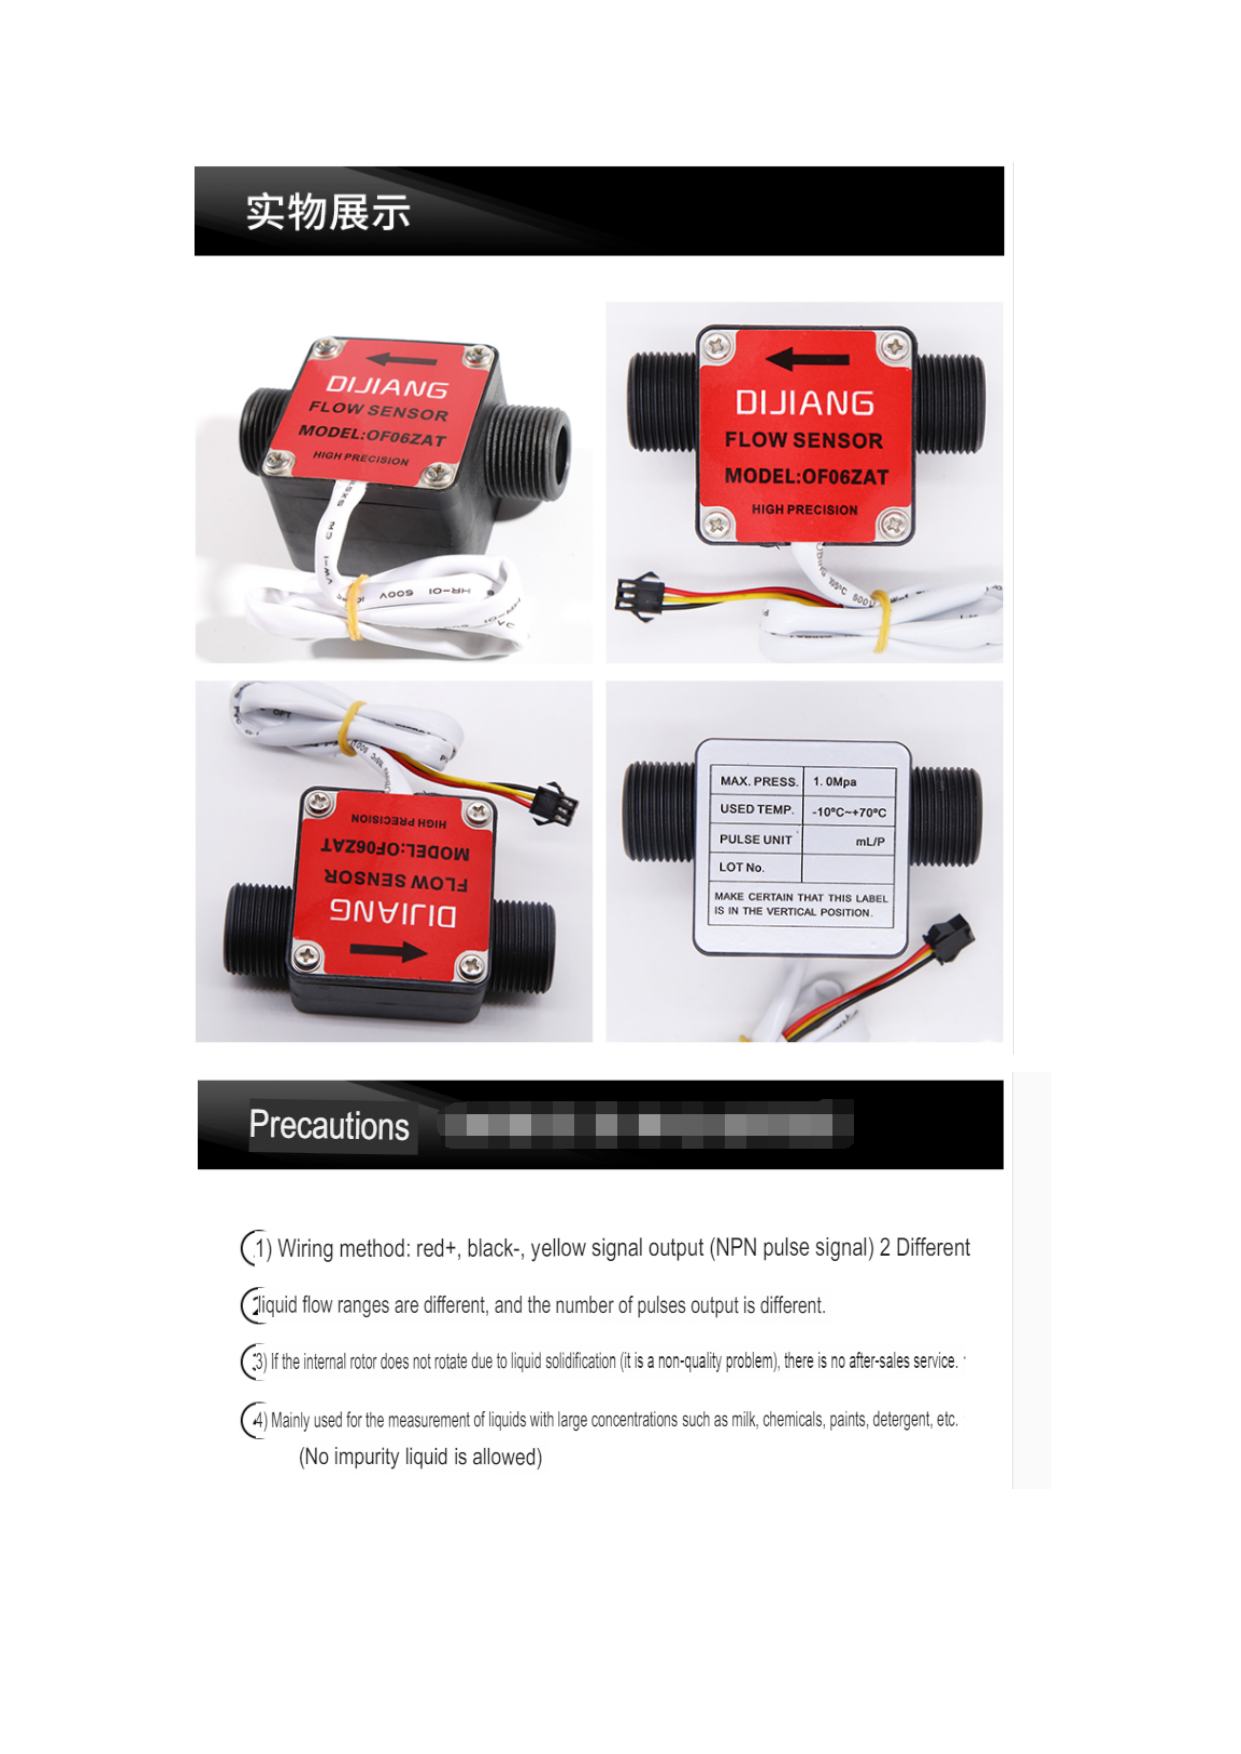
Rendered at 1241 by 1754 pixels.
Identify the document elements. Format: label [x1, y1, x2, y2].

picture [187, 162, 1014, 1055]
picture [187, 1072, 1052, 1489]
